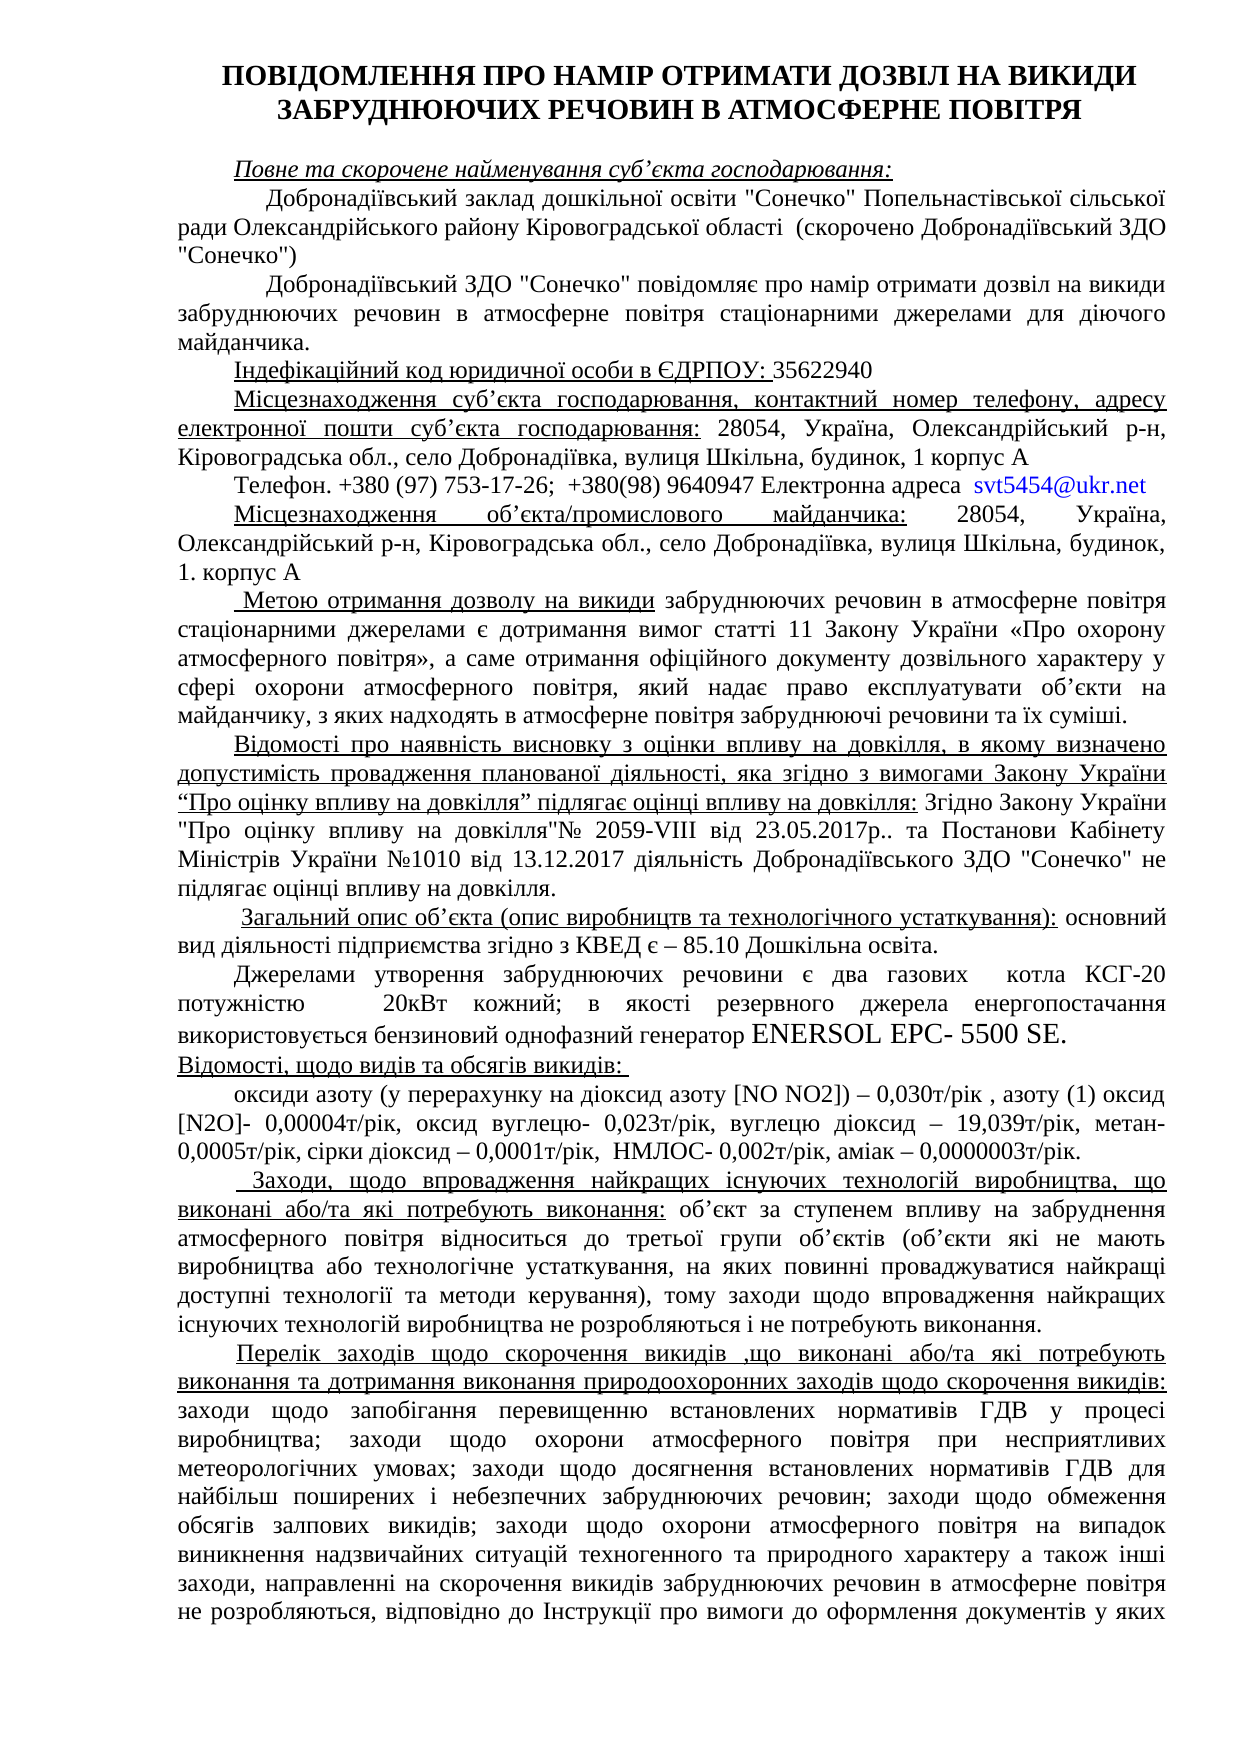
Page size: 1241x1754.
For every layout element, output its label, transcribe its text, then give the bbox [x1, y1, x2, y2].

text Метою отримання дозволу на викиди забруднюючих речовин в атмосферне повітря стаціонарними джерелами є дотримання вимог статті 11 Закону України «Про охорону атмосферного повітря», а саме отримання офіційного документу дозвільного характеру у сфері охорони атмосферного повітря, який надає право експлуатувати об’єкти на майданчику, з яких надходять в атмосферне повітря забруднюючі речовини та їх суміші. [177, 585, 1167, 729]
text Відомості про наявність висновку з оцінки впливу на довкілля, в якому визначено допустимість провадження планованої діяльності, яка згідно з вимогами Закону України “Про оцінку впливу на довкілля” підлягає оцінці впливу на довкілля: Згідно Закону України "Про оцінку впливу на довкілля"№ 2059-VIII від 23.05.2017р.. та Постанови Кабінету Міністрів України №1010 від 13.12.2017 діяльність Добронадіївського ЗДО "Сонечко" не підлягає оцінці впливу на довкілля. [177, 729, 1167, 783]
text Відомості про наявність висновку з оцінки впливу на довкілля, в якому визначено допустимість провадження планованої діяльності, яка згідно з вимогами Закону України “Про оцінку впливу на довкілля” підлягає оцінці впливу на довкілля: Згідно Закону України "Про оцінку впливу на довкілля"№ 2059-VIII від 23.05.2017р.. та Постанови Кабінету Міністрів України №1010 від 13.12.2017 діяльність Добронадіївського ЗДО "Сонечко" не підлягає оцінці впливу на довкілля. [177, 784, 1167, 902]
text Повне та скорочене найменування суб’єкта господарювання: [177, 154, 1167, 183]
text Індефікаційний код юридичної особи в ЄДРПОУ: 35622940 [177, 355, 1167, 384]
text оксиди азоту (у перерахунку на діоксид азоту [NO NO2]) – 0,030т/рік , азоту (1) оксид [N2О]- 0,00004т/рік, оксид вуглецю- 0,023т/рік, вуглецю діоксид – 19,039т/рік, метан- 0,0005т/рік, сірки діоксид – 0,0001т/рік, НМЛОС- 0,002т/рік, аміак – 0,0000003т/рік. [177, 1079, 1167, 1165]
text Загальний опис об’єкта (опис виробництв та технологічного устаткування): основний вид діяльності підприємства згідно з КВЕД є – 85.10 Дошкільна освіта. [177, 902, 1167, 959]
text Заходи, щодо впровадження найкращих існуючих технологій виробництва, що виконані або/та які потребують виконання: об’єкт за ступенем впливу на забруднення атмосферного повітря відноситься до третьої групи об’єктів (об’єкти які не мають виробництва або технологічне устаткування, на яких повинні проваджуватися найкращі доступні технології та методи керування), тому заходи щодо впровадження найкращих існуючих технологій виробництва не розробляються і не потребують виконання. [177, 1165, 1167, 1338]
text Добронадіївський заклад дошкільної освіти "Сонечко" Попельнастівської сільської ради Олександрійського району Кіровоградської області (скорочено Добронадіївський ЗДО "Сонечко") [177, 183, 1167, 269]
text Місцезнаходження суб’єкта господарювання, контактний номер телефону, адресу електронної пошти суб’єкта господарювання: 28054, Україна, Олександрійський р-н, Кіровоградська обл., село Добронадіївка, вулиця Шкільна, будинок, 1 корпус А [177, 384, 1167, 470]
subtitle ПОВІДОМЛЕННЯ ПРО НАМІР ОТРИМАТИ ДОЗВІЛ НА ВИКИДИ ЗАБРУДНЮЮЧИХ РЕЧОВИН В АТМОСФЕРНЕ ПОВІТРЯ [177, 58, 1181, 125]
text Джерелами утворення забруднюючих речовини є два газових котла КСГ-20 потужністю 20кВт кожний; в якості резервного джерела енергопостачання використовується бензиновий однофазний генератор ENERSOL EPC- 5500 SE. [177, 959, 1167, 1050]
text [177, 1393, 1167, 1625]
text Відомості, щодо видів та обсягів викидів: [177, 1050, 1167, 1079]
text Телефон. +380 (97) 753-17-26; +380(98) 9640947 Електронна адреса svt5454@ukr.net [177, 470, 1167, 499]
text Місцезнаходження об’єкта/промислового майданчика: 28054, Україна, Олександрійський р-н, Кіровоградська обл., село Добронадіївка, вулиця Шкільна, будинок, 1. корпус А [177, 499, 1167, 585]
text Добронадіївський ЗДО "Сонечко" повідомляє про намір отримати дозвіл на викиди забруднюючих речовин в атмосферне повітря стаціонарними джерелами для діючого майданчика. [177, 269, 1167, 355]
